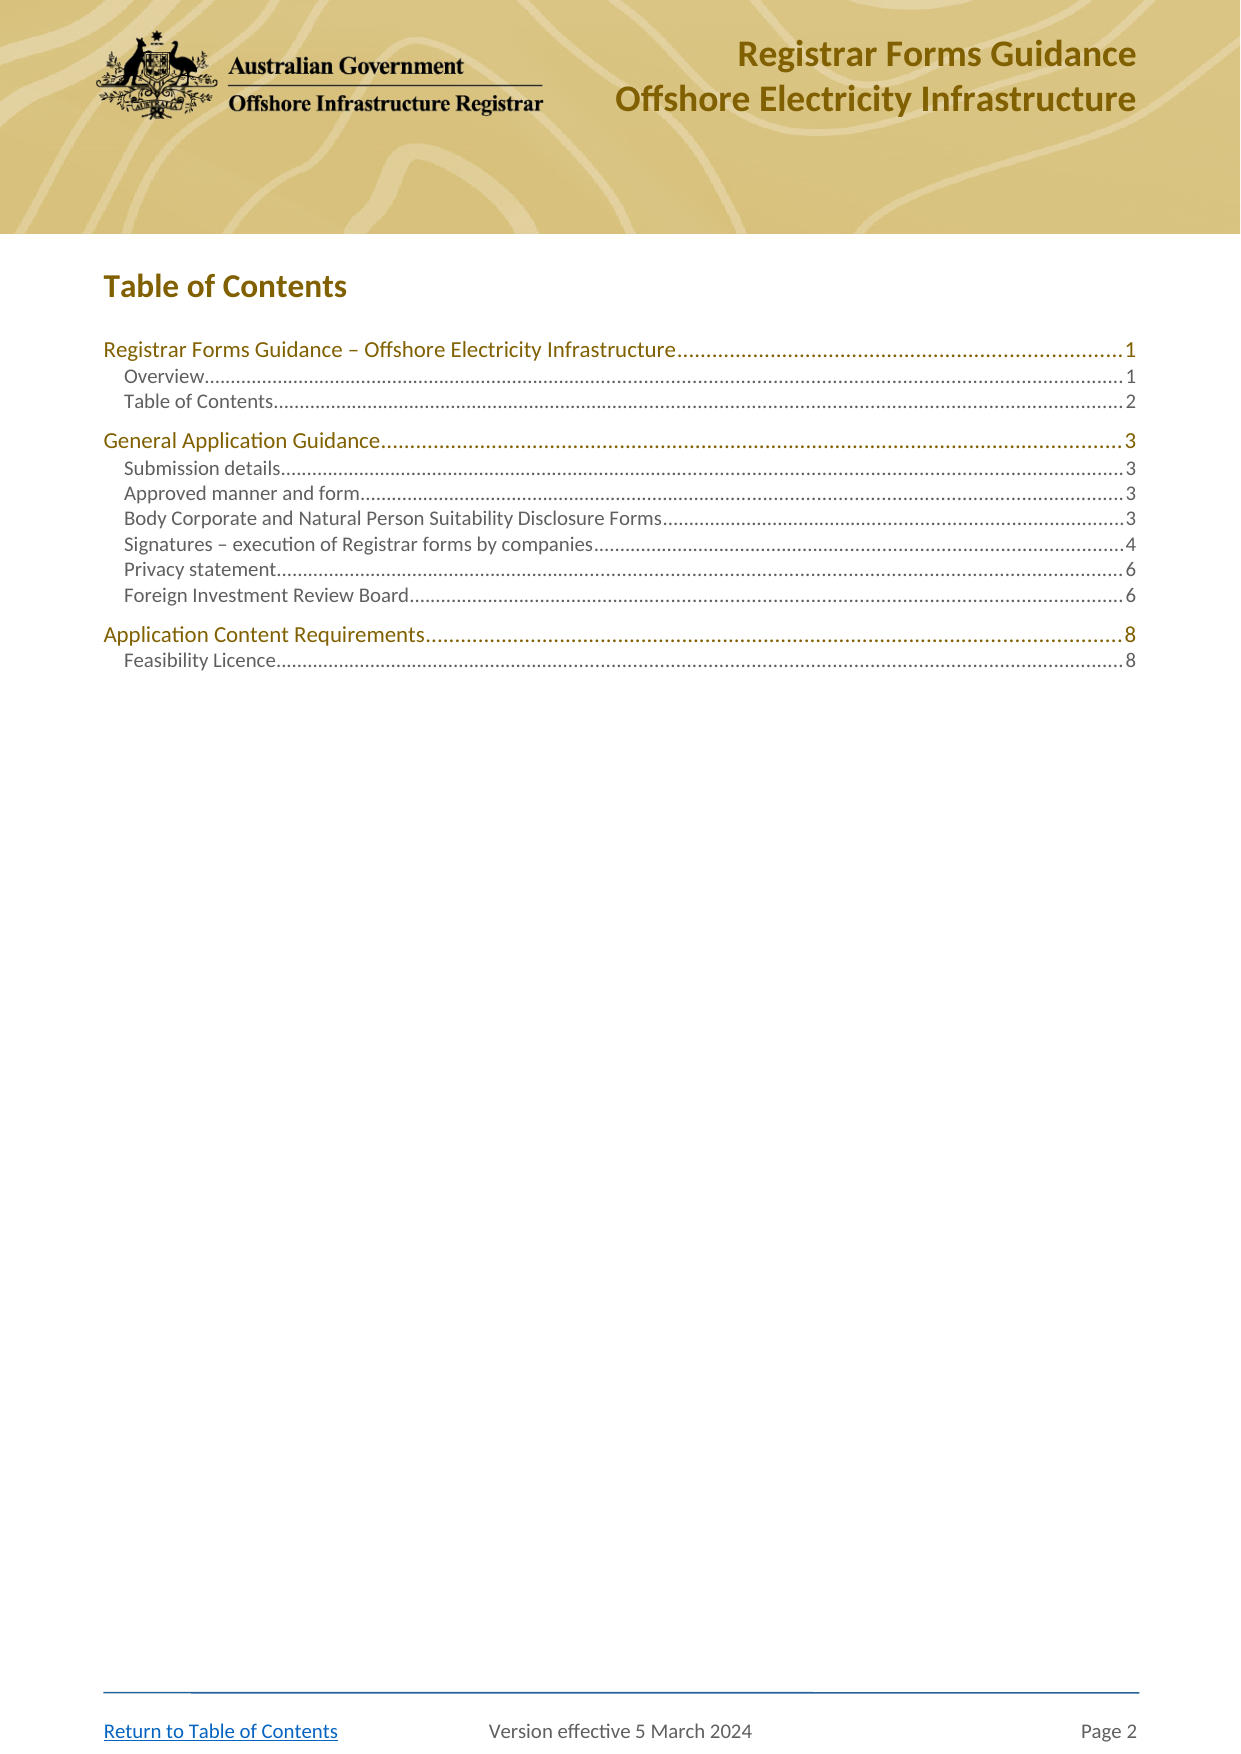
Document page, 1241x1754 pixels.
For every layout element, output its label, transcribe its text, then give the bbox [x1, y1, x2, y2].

subtitle Table of Contents [103, 265, 1137, 306]
picture [96, 30, 544, 120]
